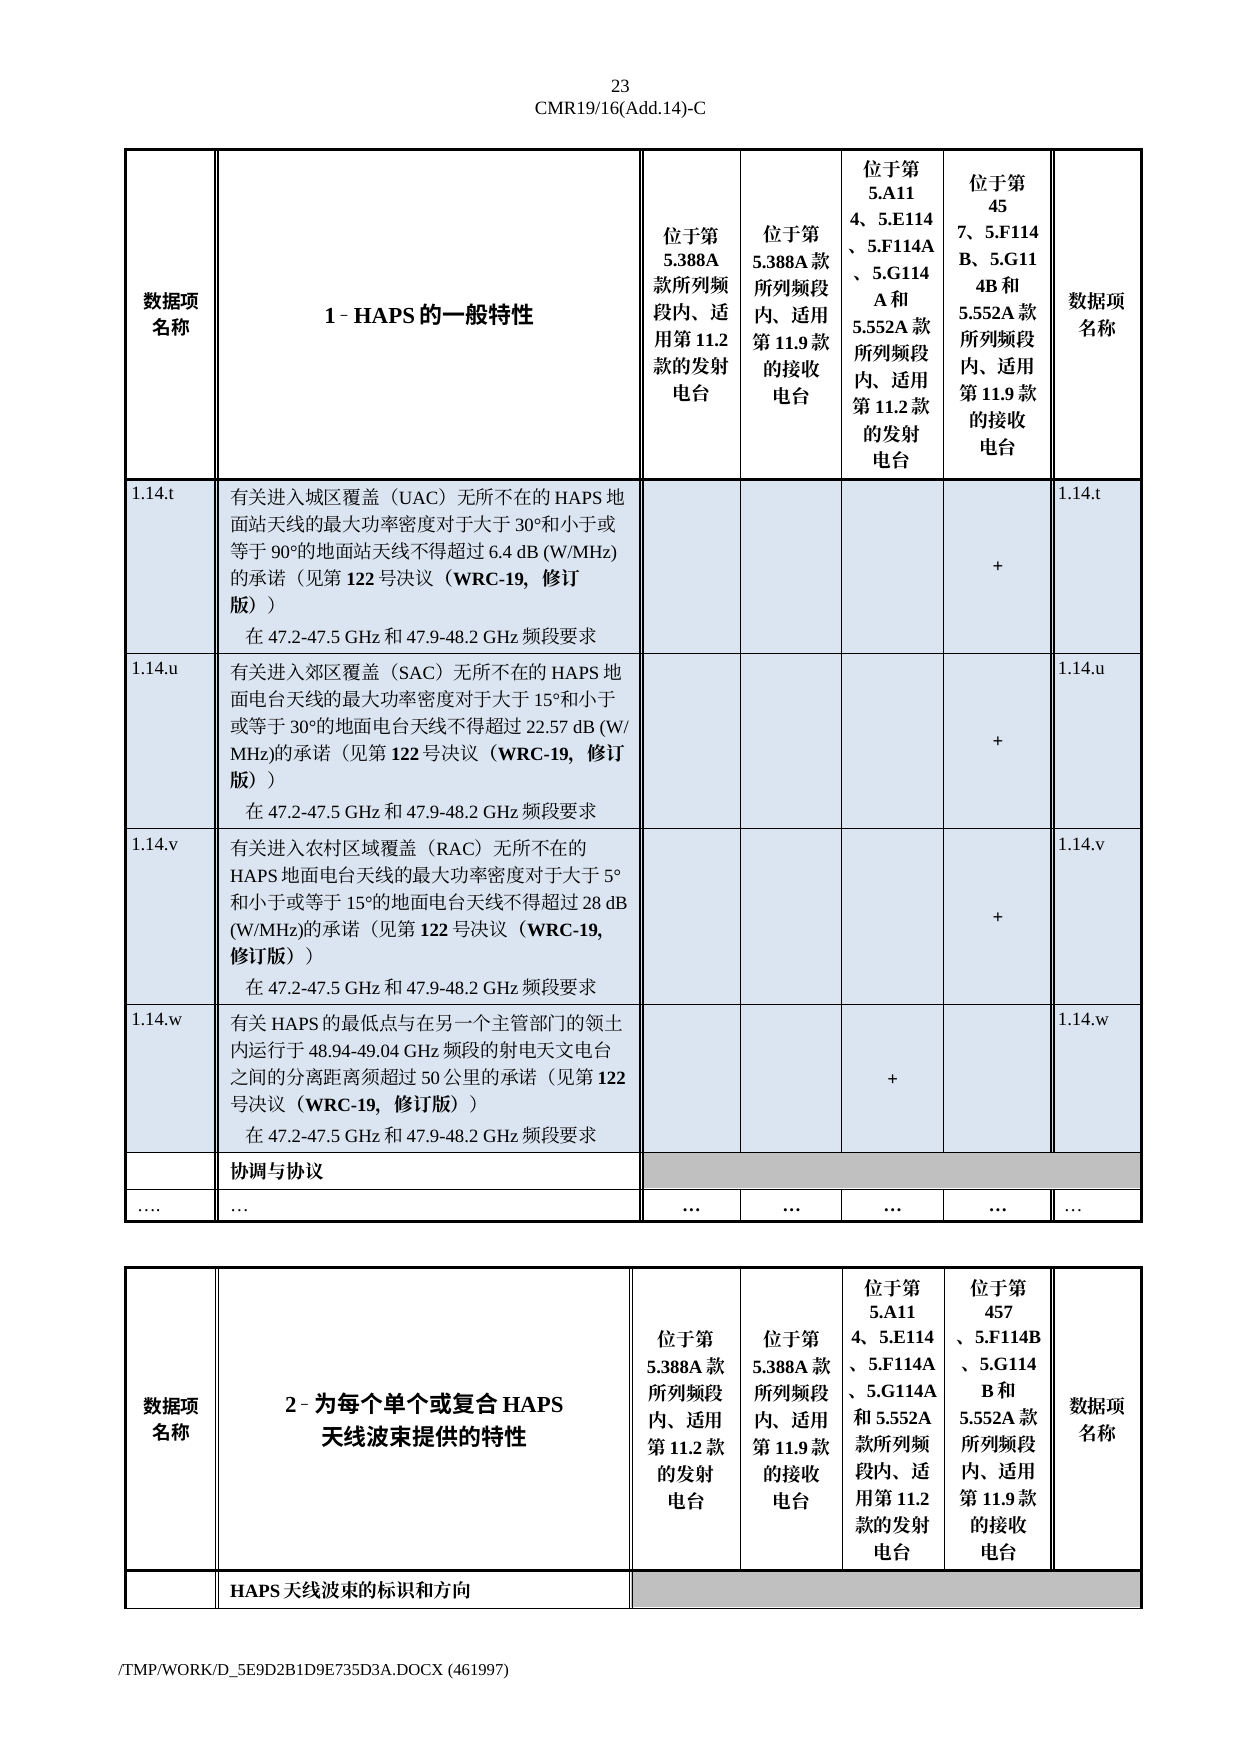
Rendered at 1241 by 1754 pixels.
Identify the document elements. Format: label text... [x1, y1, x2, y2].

table_cell [219, 1005, 639, 1152]
table_cell … [741, 1190, 841, 1219]
table_cell …. [127, 1190, 214, 1219]
table_cell [219, 481, 639, 653]
table_cell [842, 829, 943, 1004]
table_header 数据项 名称 [127, 1269, 215, 1569]
table_cell HAPS天线波束的标识和方向 [219, 1572, 629, 1607]
table_cell [644, 1005, 740, 1152]
table_cell [944, 1005, 1050, 1152]
table_cell … [944, 1190, 1050, 1219]
table_header 位于第和5.552A款所列频段内、适用第11.9款的接收 电台 [944, 151, 1050, 477]
table_cell [842, 1005, 943, 1152]
table_cell … [842, 1190, 943, 1219]
table_header 位于第 款所列频段内、适用第11.2款的发射 电台 [842, 151, 943, 477]
table_header 位于第和5.552A款所列频段内、适用第11.9款的接收 电台 [945, 1269, 1050, 1569]
table_header 位于第 款所列频段内、适用第11.2款的发射 电台 [843, 1269, 944, 1569]
table_cell … [1055, 1190, 1140, 1219]
table_cell [1055, 481, 1140, 653]
table_cell [127, 481, 214, 653]
table_cell [127, 1153, 214, 1188]
table_cell [1055, 1005, 1140, 1152]
table_cell [219, 654, 639, 828]
table_header 位于第5.388A款所列频段内、适用第11.2款的发射 电台 [644, 151, 740, 477]
table_cell [633, 1572, 1140, 1607]
table_cell 协调与协议 [219, 1153, 639, 1188]
table_cell [127, 654, 214, 828]
table_cell [127, 829, 214, 1004]
table_cell [944, 654, 1050, 828]
table_header 2 _ 为每个单个或复合HAPS 天线波束提供的特性 [219, 1269, 629, 1569]
table_cell [944, 481, 1050, 653]
table_header 数据项 名称 [1055, 151, 1140, 477]
table_header 数据项 名称 [1055, 1269, 1140, 1569]
table_cell [644, 481, 740, 653]
table_cell [644, 654, 740, 828]
table_cell … [644, 1190, 740, 1219]
table_cell … [219, 1190, 639, 1219]
table_header 位于第5.388A款所列频段内、适用第11.9款的接收 电台 [741, 1269, 842, 1569]
table_cell [1055, 829, 1140, 1004]
table_cell [842, 481, 943, 653]
table_header 1 _ HAPS的一般特性 [219, 151, 639, 477]
table_cell [127, 1005, 214, 1152]
table_header 位于第5.388A款所列频段内、适用第11.2款的发射 电台 [633, 1269, 740, 1569]
table_cell [644, 829, 740, 1004]
table_header 位于第5.388A款所列频段内、适用第11.9款的接收 电台 [741, 151, 841, 477]
table_cell [741, 829, 841, 1004]
table_cell [944, 829, 1050, 1004]
table_cell [219, 829, 639, 1004]
table_cell [1055, 654, 1140, 828]
table_cell [127, 1572, 215, 1607]
table_cell [741, 481, 841, 653]
table_cell [741, 654, 841, 828]
table_header 数据项 名称 [127, 151, 214, 477]
table_cell [842, 654, 943, 828]
table_cell [741, 1005, 841, 1152]
table_cell [644, 1153, 1140, 1188]
